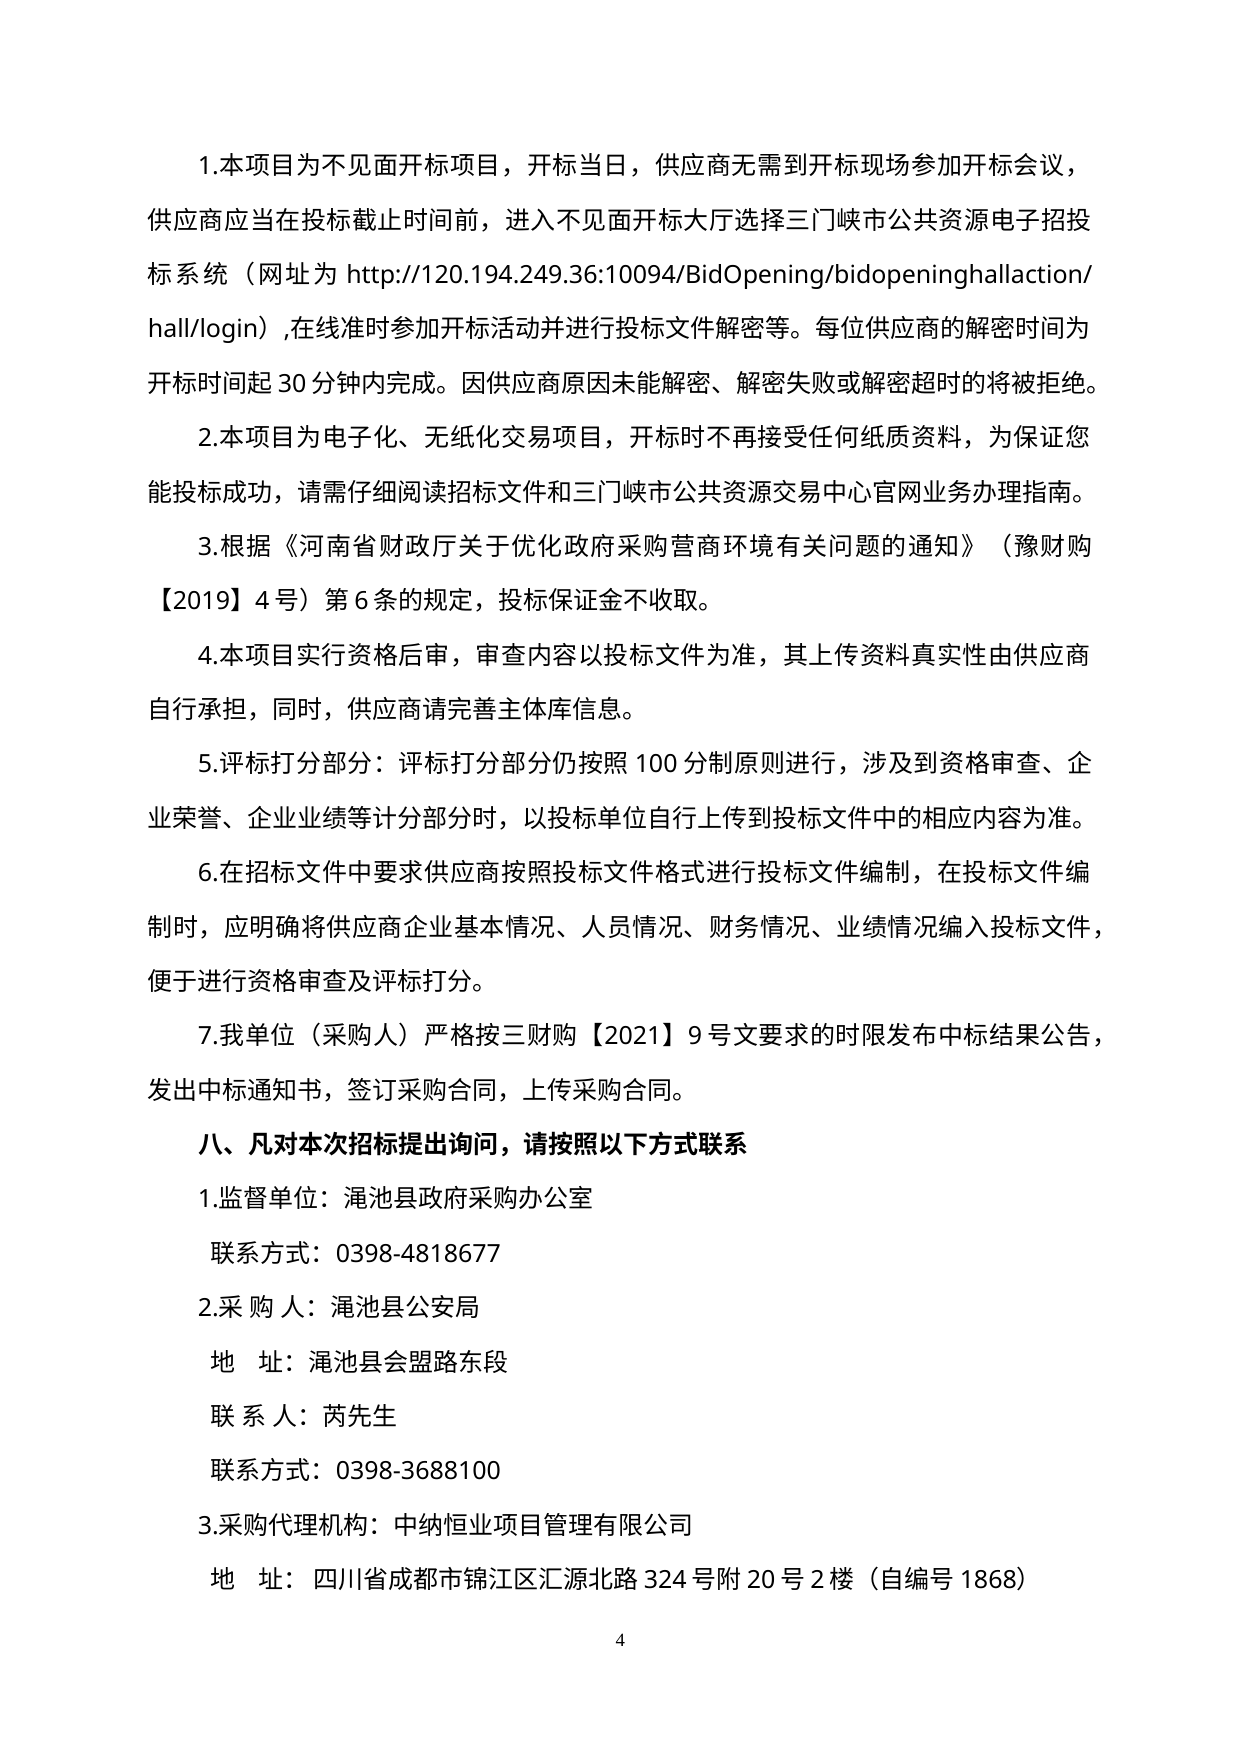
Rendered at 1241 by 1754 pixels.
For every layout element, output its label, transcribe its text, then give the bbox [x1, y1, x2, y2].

text 八、凡对本次招标提出询问，请按照以下方式联系 [148, 1124, 1093, 1161]
text 5.评标打分部分：评标打分部分仍按照100分制原则进行，涉及到资格审查、企业荣誉、企业业绩等计分部分时，以投标单位自行上传到投标文件中的相应内容为准。 [148, 744, 1093, 834]
text 2.本项目为电子化、无纸化交易项目，开标时不再接受任何纸质资料，为保证您能投标成功，请需仔细阅读招标文件和三门峡市公共资源交易中心官网业务办理指南。 [148, 418, 1093, 508]
text 地 址： 四川省成都市锦江区汇源北路324号附20号2楼（自编号1868） [148, 1559, 1093, 1596]
list 地 址：渑池县会盟路东段 [148, 1342, 1093, 1378]
list 3.采购代理机构：中纳恒业项目管理有限公司 [148, 1505, 1093, 1541]
text 联 系 人：芮先生 [148, 1396, 1093, 1433]
text 4.本项目实行资格后审，审查内容以投标文件为准，其上传资料真实性由供应商自行承担，同时，供应商请完善主体库信息。 [148, 635, 1093, 726]
text 1.监督单位：渑池县政府采购办公室 [148, 1179, 1093, 1215]
text 7.我单位（采购人）严格按三财购【2021】9号文要求的时限发布中标结果公告，发出中标通知书，签订采购合同，上传采购合同。 [148, 1016, 1093, 1106]
text 1.本项目为不见面开标项目，开标当日，供应商无需到开标现场参加开标会议，供应商应当在投标截止时间前，进入不见面开标大厅选择三门峡市公共资源电子招投标系统（网址为http://120.194.249.36:10094/BidOpening/bidopeninghallaction/hall/login）,在线准时参加开标活动并进行投标文件解密等。每位供应商的解密时间为开标时间起30分钟内完成。因供应商原因未能解密、解密失败或解密超时的将被拒绝。 [148, 146, 1093, 399]
text 联系方式：0398-4818677 [148, 1233, 1093, 1269]
list 2.采 购 人：渑池县公安局 [148, 1288, 1093, 1324]
text 联系方式：0398-3688100 [148, 1451, 1093, 1487]
text 3.根据《河南省财政厅关于优化政府采购营商环境有关问题的通知》（豫财购【2019】4号）第6条的规定，投标保证金不收取。 [148, 526, 1093, 617]
text 6.在招标文件中要求供应商按照投标文件格式进行投标文件编制，在投标文件编制时，应明确将供应商企业基本情况、人员情况、财务情况、业绩情况编入投标文件，便于进行资格审查及评标打分。 [148, 853, 1093, 998]
